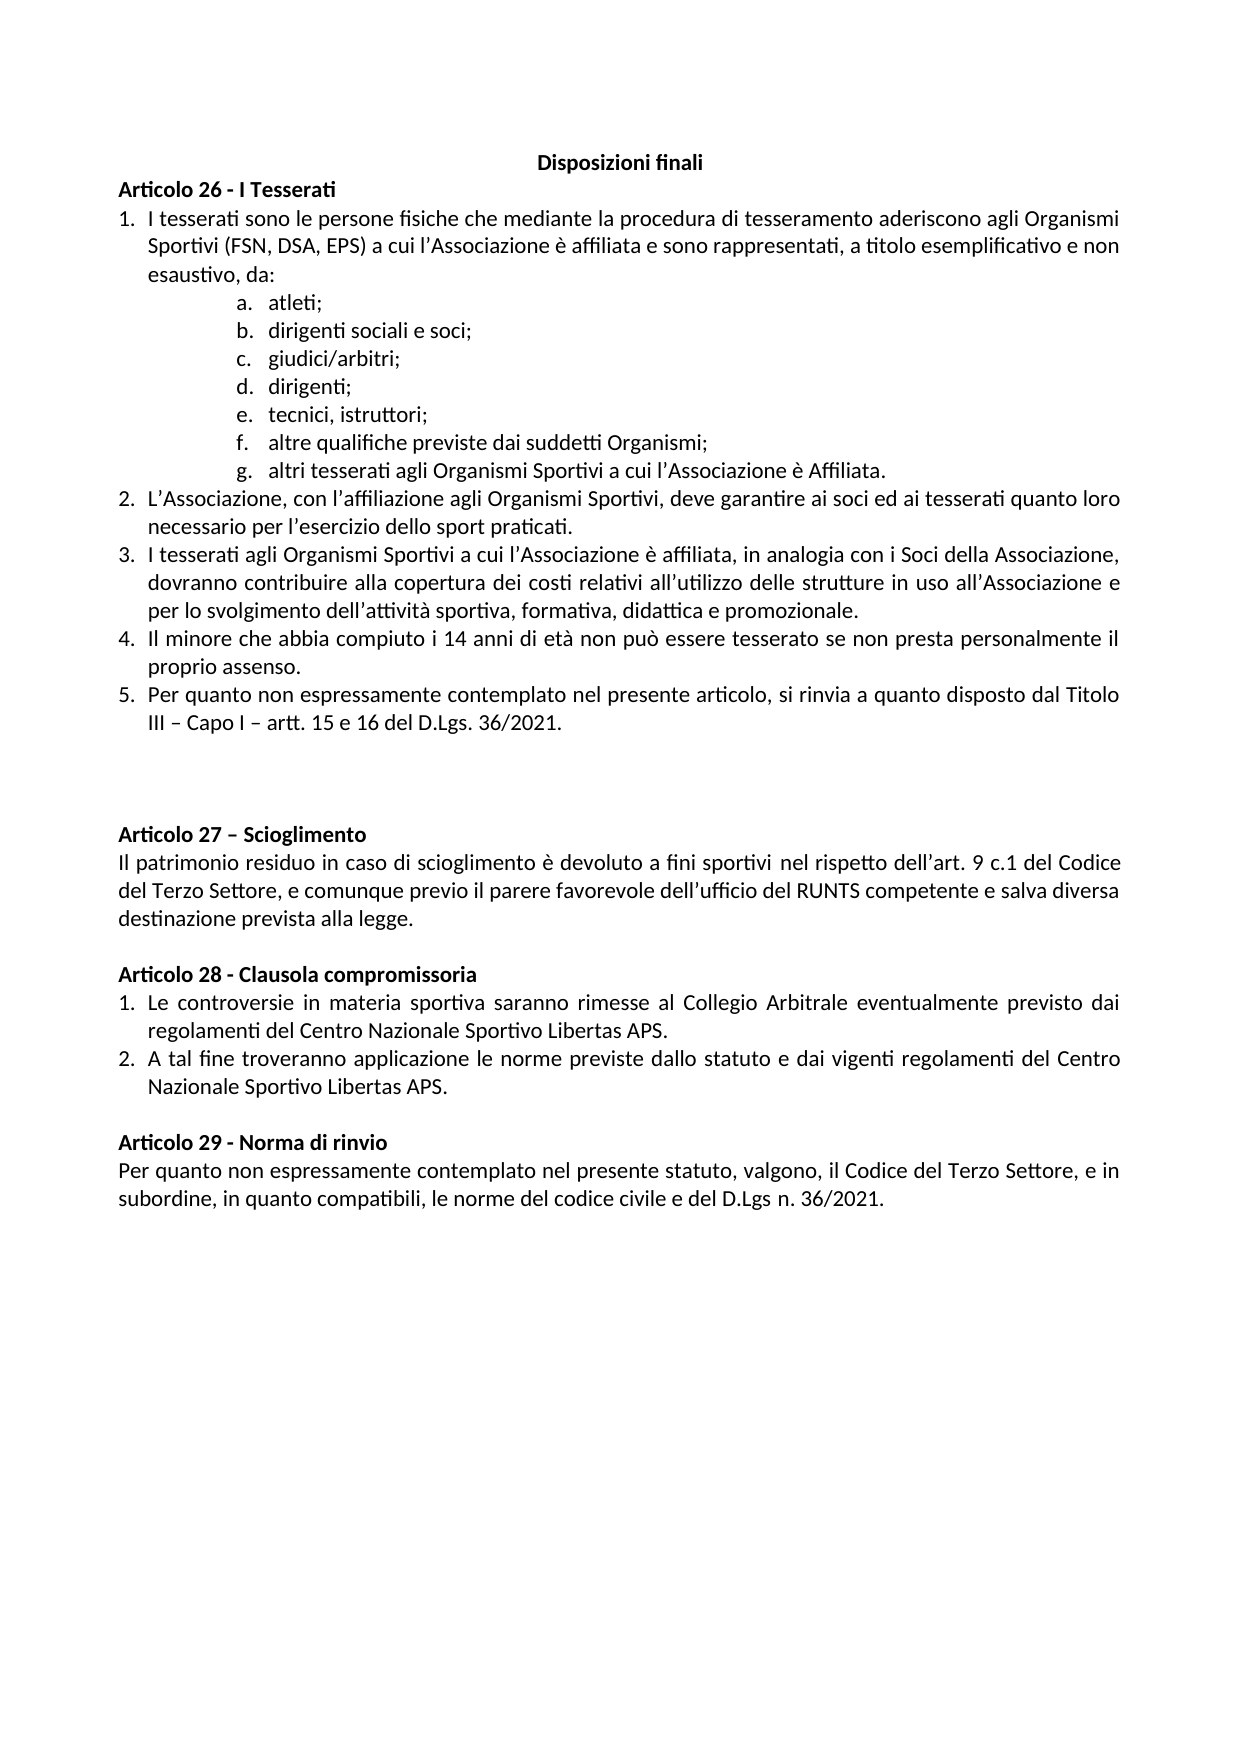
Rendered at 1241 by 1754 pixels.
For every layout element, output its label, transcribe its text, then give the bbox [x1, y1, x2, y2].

text Il patrimonio residuo in caso di scioglimento è devoluto a fini sportivi nel rispetto dell’art. 9 c.1 del Codice del Terzo Settore, e comunque previo il parere favorevole dell’ufficio del RUNTS competente e salva diversa destinazione prevista alla legge. [118, 848, 1122, 932]
text Per quanto non espressamente contemplato nel presente statuto, valgono, il Codice del Terzo Settore, e in subordine, in quanto compatibili, le norme del codice civile e del D.Lgs n. 36/2021. [118, 1156, 1122, 1212]
text Articolo 28 - Clausola compromissoria [118, 960, 1122, 988]
list giudici/arbitri; [236, 344, 1122, 372]
list I tesserati agli Organismi Sportivi a cui l’Associazione è affiliata, in analogia con i Soci della Associazione, dovranno contribuire alla copertura dei costi relativi all’utilizzo delle strutture in uso all’Associazione e per lo svolgimento dell’attività sportiva, formativa, didattica e promozionale. [118, 540, 1122, 624]
list Per quanto non espressamente contemplato nel presente articolo, si rinvia a quanto disposto dal Titolo III – Capo I – artt. 15 e 16 del D.Lgs. 36/2021. [118, 680, 1122, 736]
list dirigenti; [236, 372, 1122, 400]
list altri tesserati agli Organismi Sportivi a cui l’Associazione è Affiliata. [236, 456, 1122, 484]
list atleti; [236, 288, 1122, 316]
text Articolo 29 - Norma di rinvio [118, 1128, 1122, 1156]
list A tal fine troveranno applicazione le norme previste dallo statuto e dai vigenti regolamenti del Centro Nazionale Sportivo Libertas APS. [118, 1044, 1122, 1100]
text Articolo 26 - I Tesserati [118, 176, 1122, 204]
list I tesserati sono le persone fisiche che mediante la procedura di tesseramento aderiscono agli Organismi Sportivi (FSN, DSA, EPS) a cui l’Associazione è affiliata e sono rappresentati, a titolo esemplificativo e non esaustivo, da: [118, 204, 1122, 288]
list tecnici, istruttori; [236, 400, 1122, 428]
text Articolo 27 – Scioglimento [118, 820, 1122, 848]
list dirigenti sociali e soci; [236, 316, 1122, 344]
list Le controversie in materia sportiva saranno rimesse al Collegio Arbitrale eventualmente previsto dai regolamenti del Centro Nazionale Sportivo Libertas APS. [118, 988, 1122, 1044]
list Il minore che abbia compiuto i 14 anni di età non può essere tesserato se non presta personalmente il proprio assenso. [118, 624, 1122, 680]
list L’Associazione, con l’affiliazione agli Organismi Sportivi, deve garantire ai soci ed ai tesserati quanto loro necessario per l’esercizio dello sport praticati. [118, 484, 1122, 540]
text Disposizioni finali [118, 148, 1122, 176]
list altre qualifiche previste dai suddetti Organismi; [236, 428, 1122, 456]
